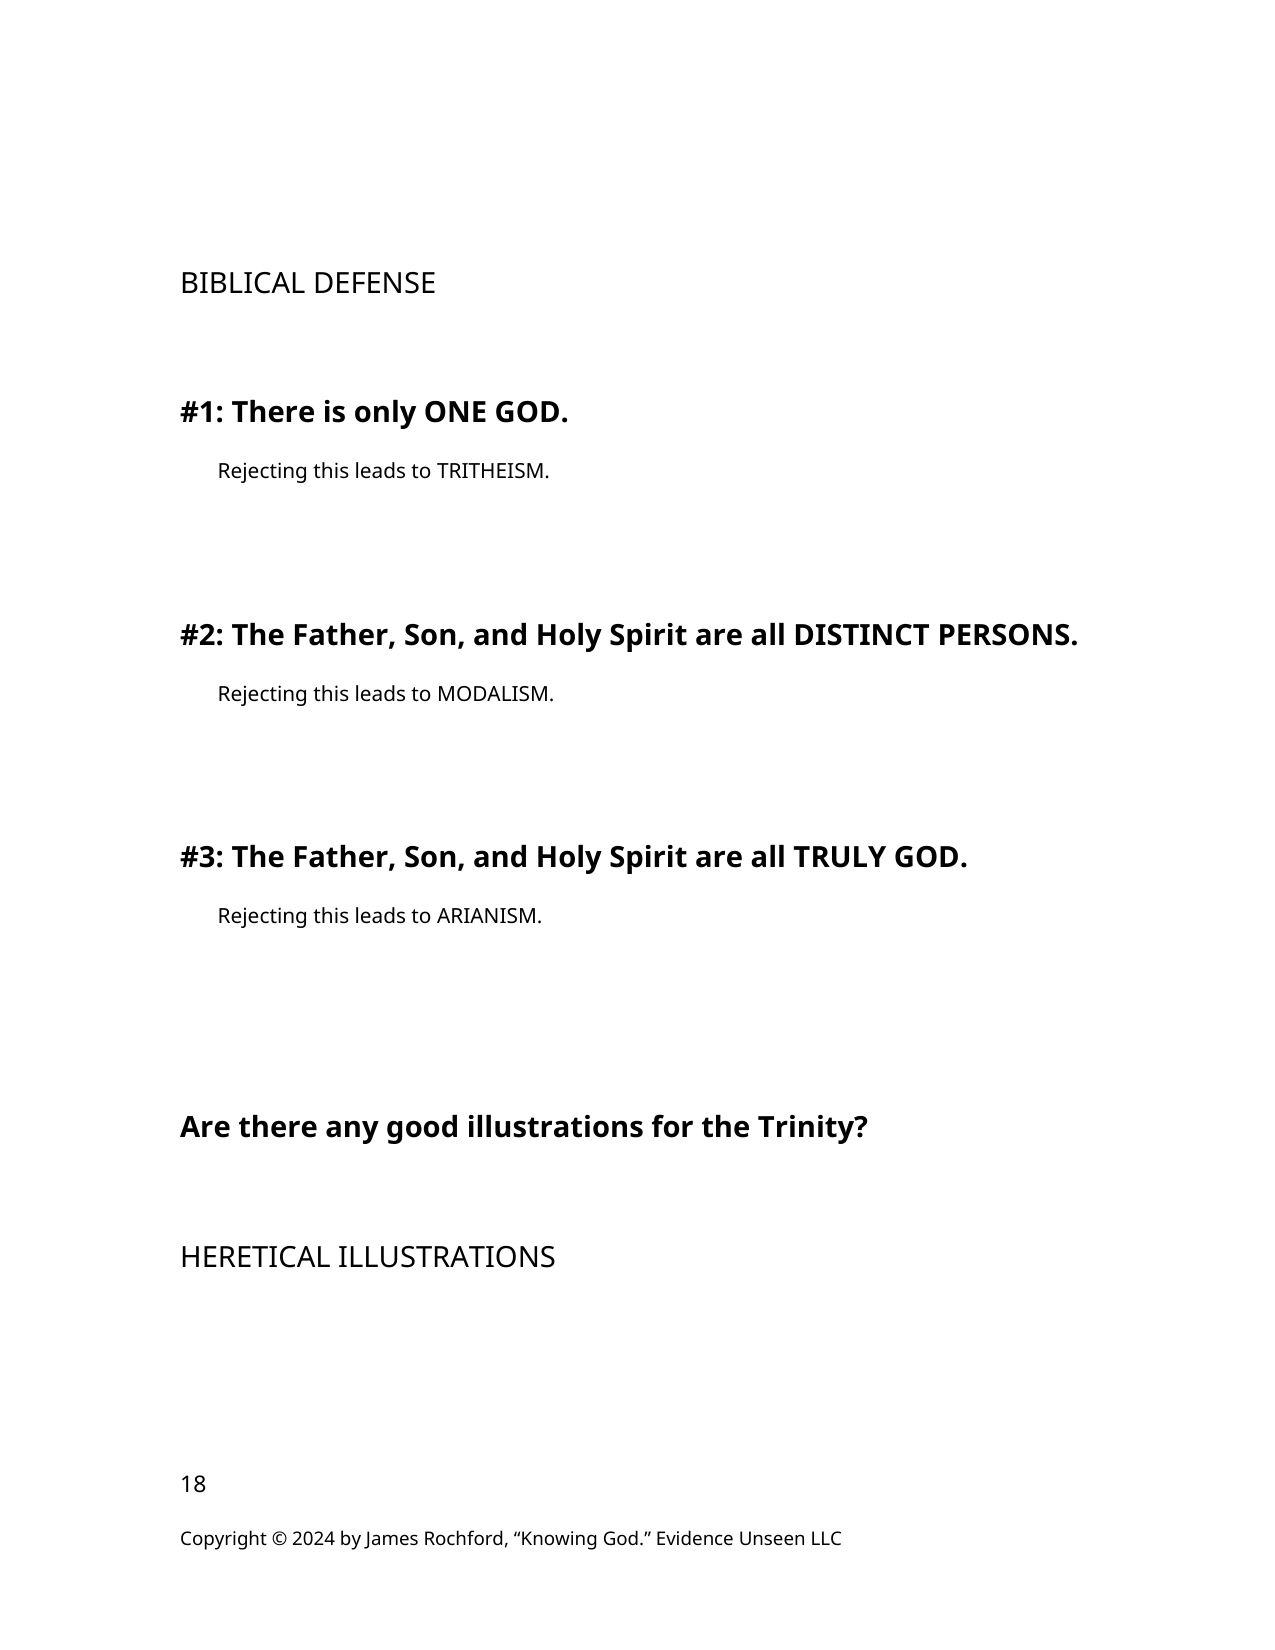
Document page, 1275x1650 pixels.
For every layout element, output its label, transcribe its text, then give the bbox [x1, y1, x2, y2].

subtitle #2: The Father, Son, and Holy Spirit are all DISTINCT PERSONS. [180, 614, 1080, 654]
subtitle Biblical Defense [180, 262, 1080, 302]
subtitle Heretical Illustrations [180, 1236, 1080, 1276]
text Rejecting this leads to TRITHEISM. [180, 456, 1080, 485]
text Rejecting this leads to MODALISM. [180, 679, 1080, 707]
subtitle #3: The Father, Son, and Holy Spirit are all TRULY GOD. [180, 836, 1080, 876]
subtitle #1: There is only ONE GOD. [180, 392, 1080, 431]
text Rejecting this leads to ARIANISM. [180, 901, 1080, 929]
subtitle Are there any good illustrations for the Trinity? [180, 1107, 1080, 1146]
